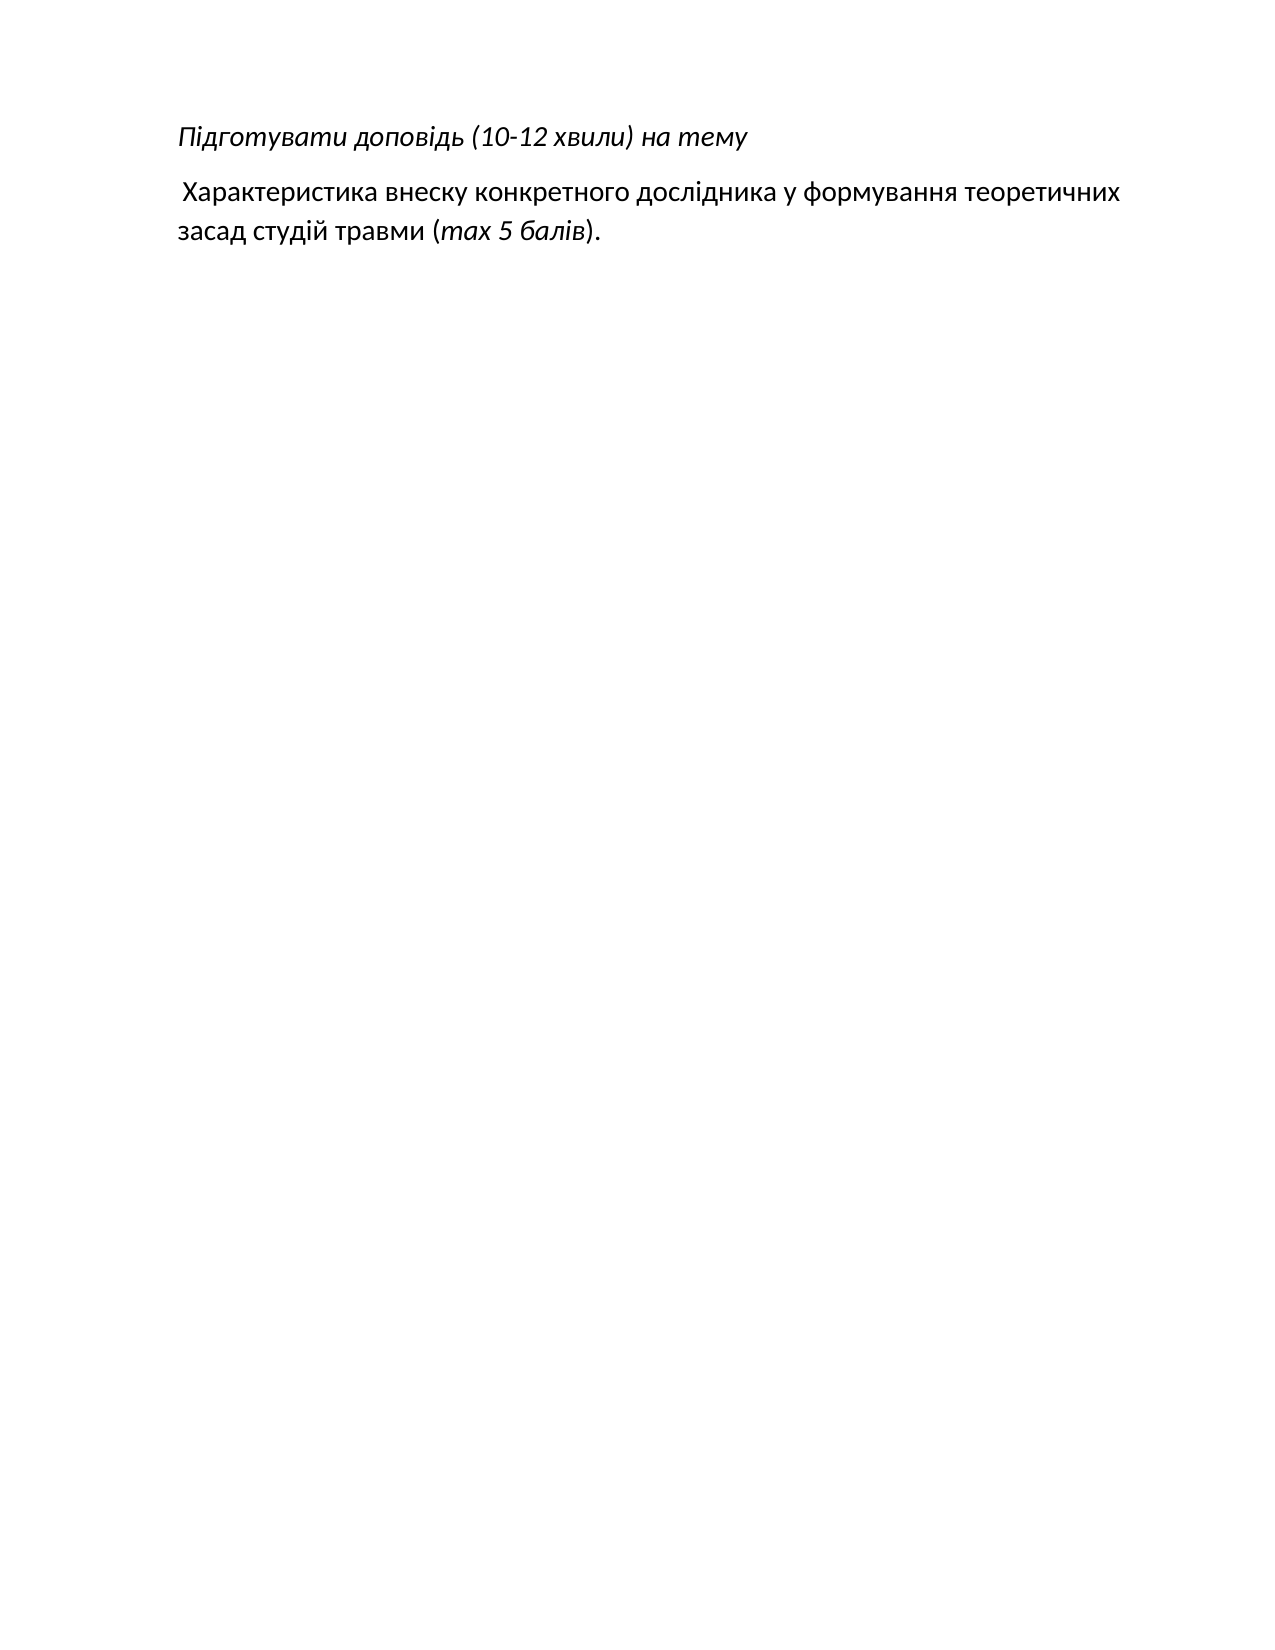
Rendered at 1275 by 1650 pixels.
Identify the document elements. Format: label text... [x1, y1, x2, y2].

text Підготувати доповідь (10-12 хвили) на тему [177, 118, 1186, 154]
text Характеристика внеску конкретного дослідника у формування теоретичних засад студій травми (max 5 балів). [177, 173, 1186, 247]
